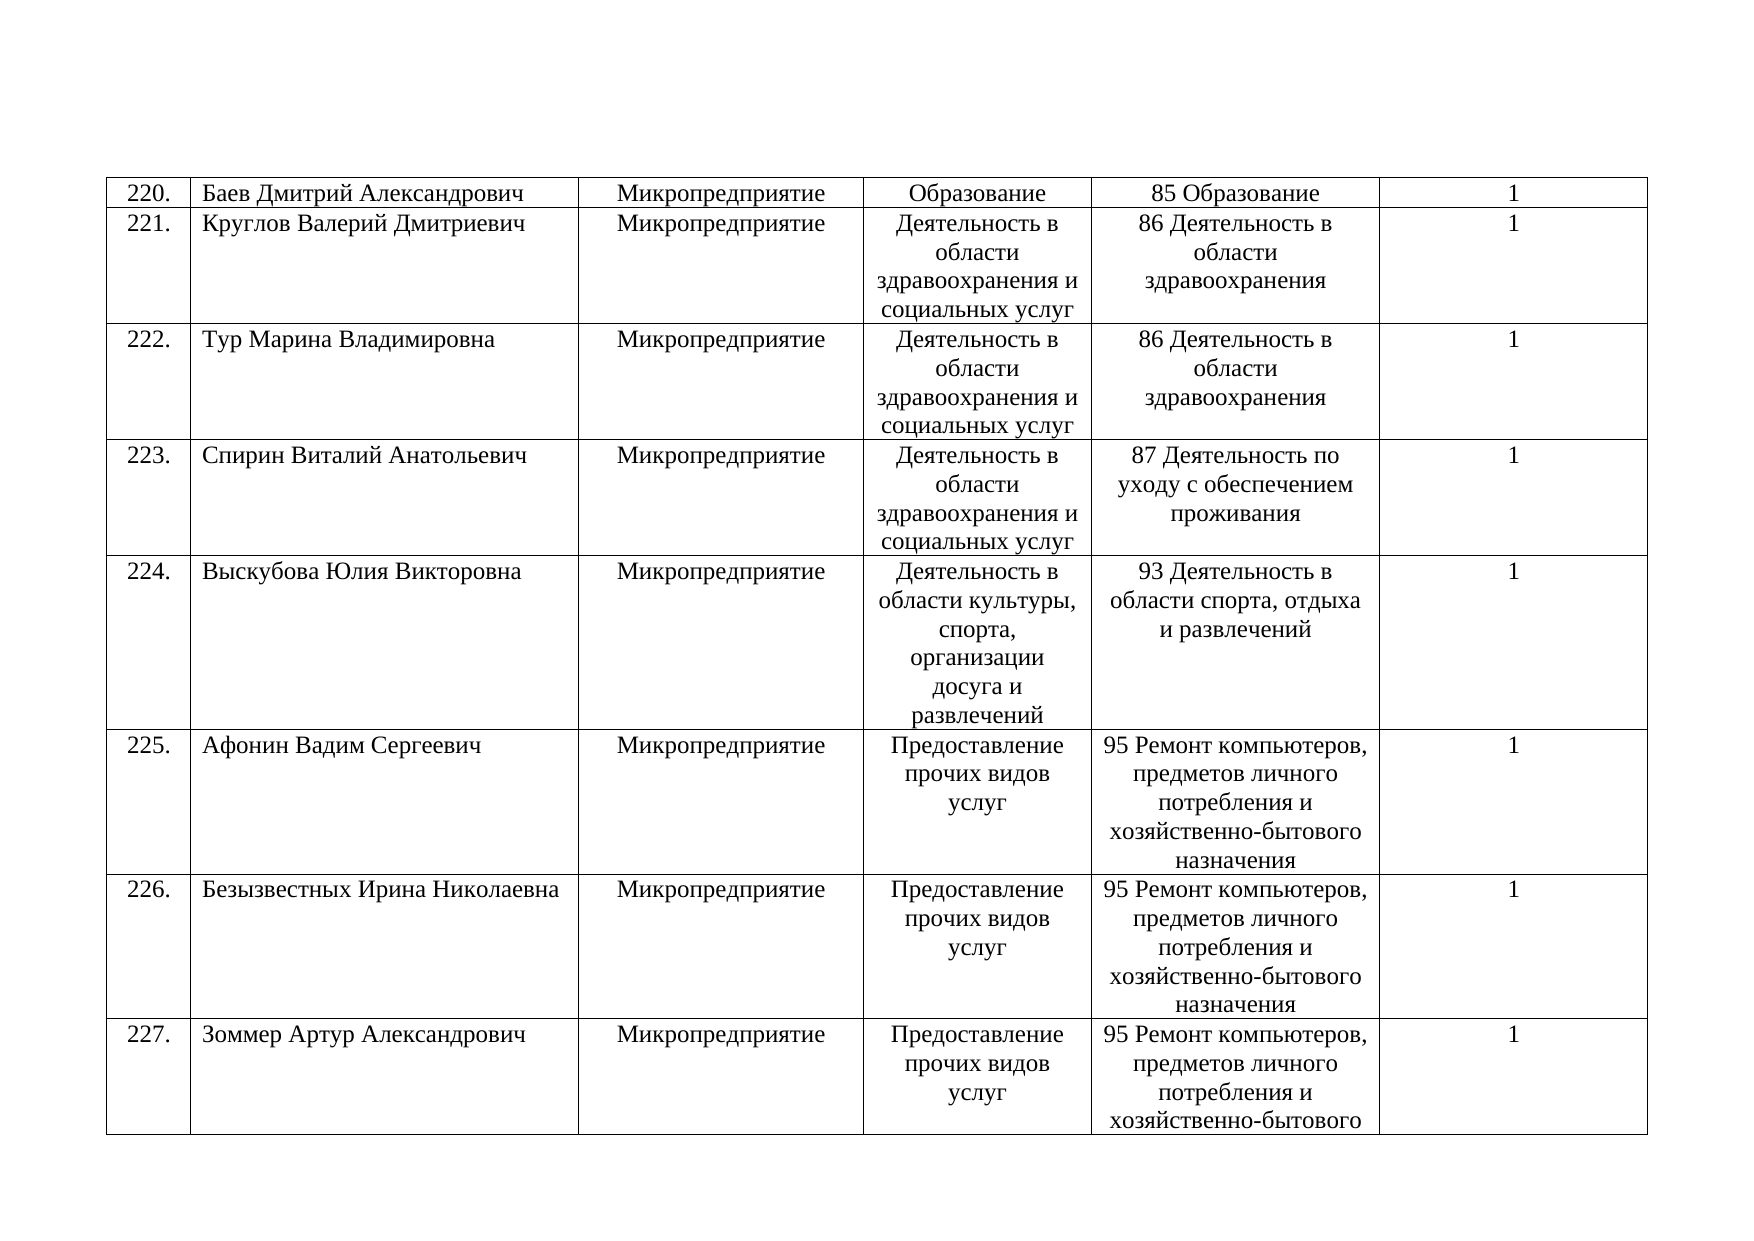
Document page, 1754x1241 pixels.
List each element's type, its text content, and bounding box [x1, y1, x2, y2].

table_cell Безызвестных Ирина Николаевна [191, 875, 578, 1018]
table_cell Микропредприятие [579, 440, 863, 555]
table_cell Афонин Вадим Сергеевич [191, 730, 578, 873]
table_cell 222. [107, 324, 190, 439]
table_cell 223. [107, 440, 190, 555]
table_cell Выскубова Юлия Викторовна [191, 556, 578, 729]
table_cell Микропредприятие [579, 178, 863, 207]
table_cell 1 [1380, 730, 1647, 873]
table_cell 220. [107, 178, 190, 207]
table_cell Образование [864, 178, 1091, 207]
table_cell 1 [1380, 556, 1647, 729]
table_cell 1 [1380, 178, 1647, 207]
table_cell Микропредприятие [579, 875, 863, 1018]
table_cell Деятельность в области здравоохранения и социальных услуг [864, 440, 1091, 555]
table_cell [864, 1019, 1091, 1134]
table_cell 95 Ремонт компьютеров, предметов личного потребления и хозяйственно-бытового назначения [1092, 730, 1379, 873]
table_cell 87 Деятельность по уходу с обеспечением проживания [1092, 440, 1379, 555]
table_cell 221. [107, 208, 190, 323]
table_cell Предоставление прочих видов услуг [864, 730, 1091, 873]
table_cell Микропредприятие [579, 730, 863, 873]
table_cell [191, 1019, 578, 1134]
table_cell 1 [1380, 440, 1647, 555]
table_cell Микропредприятие [579, 208, 863, 323]
table_cell 224. [107, 556, 190, 729]
table_cell Деятельность в области здравоохранения и социальных услуг [864, 208, 1091, 323]
table_cell 1 [1380, 324, 1647, 439]
table_cell 225. [107, 730, 190, 873]
table_cell Деятельность в области здравоохранения и социальных услуг [864, 324, 1091, 439]
table_cell 86 Деятельность в области здравоохранения [1092, 208, 1379, 323]
table_cell 226. [107, 875, 190, 1018]
table_cell 1 [1380, 1019, 1647, 1134]
table_cell 85 Образование [1092, 178, 1379, 207]
table_cell Деятельность в области культуры, спорта, организации досуга и развлечений [864, 556, 1091, 729]
table_cell 93 Деятельность в области спорта, отдыха и развлечений [1092, 556, 1379, 729]
table_cell 227. [107, 1019, 190, 1134]
table_cell Предоставление прочих видов услуг [864, 875, 1091, 1018]
table_cell Круглов Валерий Дмитриевич [191, 208, 578, 323]
table_cell Спирин Виталий Анатольевич [191, 440, 578, 555]
table_cell Микропредприятие [579, 1019, 863, 1134]
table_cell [1092, 1019, 1379, 1134]
table_cell Микропредприятие [579, 324, 863, 439]
table_cell Тур Марина Владимировна [191, 324, 578, 439]
table_cell Микропредприятие [579, 556, 863, 729]
table_cell 1 [1380, 208, 1647, 323]
table_cell 1 [1380, 875, 1647, 1018]
table_cell 95 Ремонт компьютеров, предметов личного потребления и хозяйственно-бытового назначения [1092, 875, 1379, 1018]
table_cell 86 Деятельность в области здравоохранения [1092, 324, 1379, 439]
table_cell Баев Дмитрий Александрович [191, 178, 578, 207]
